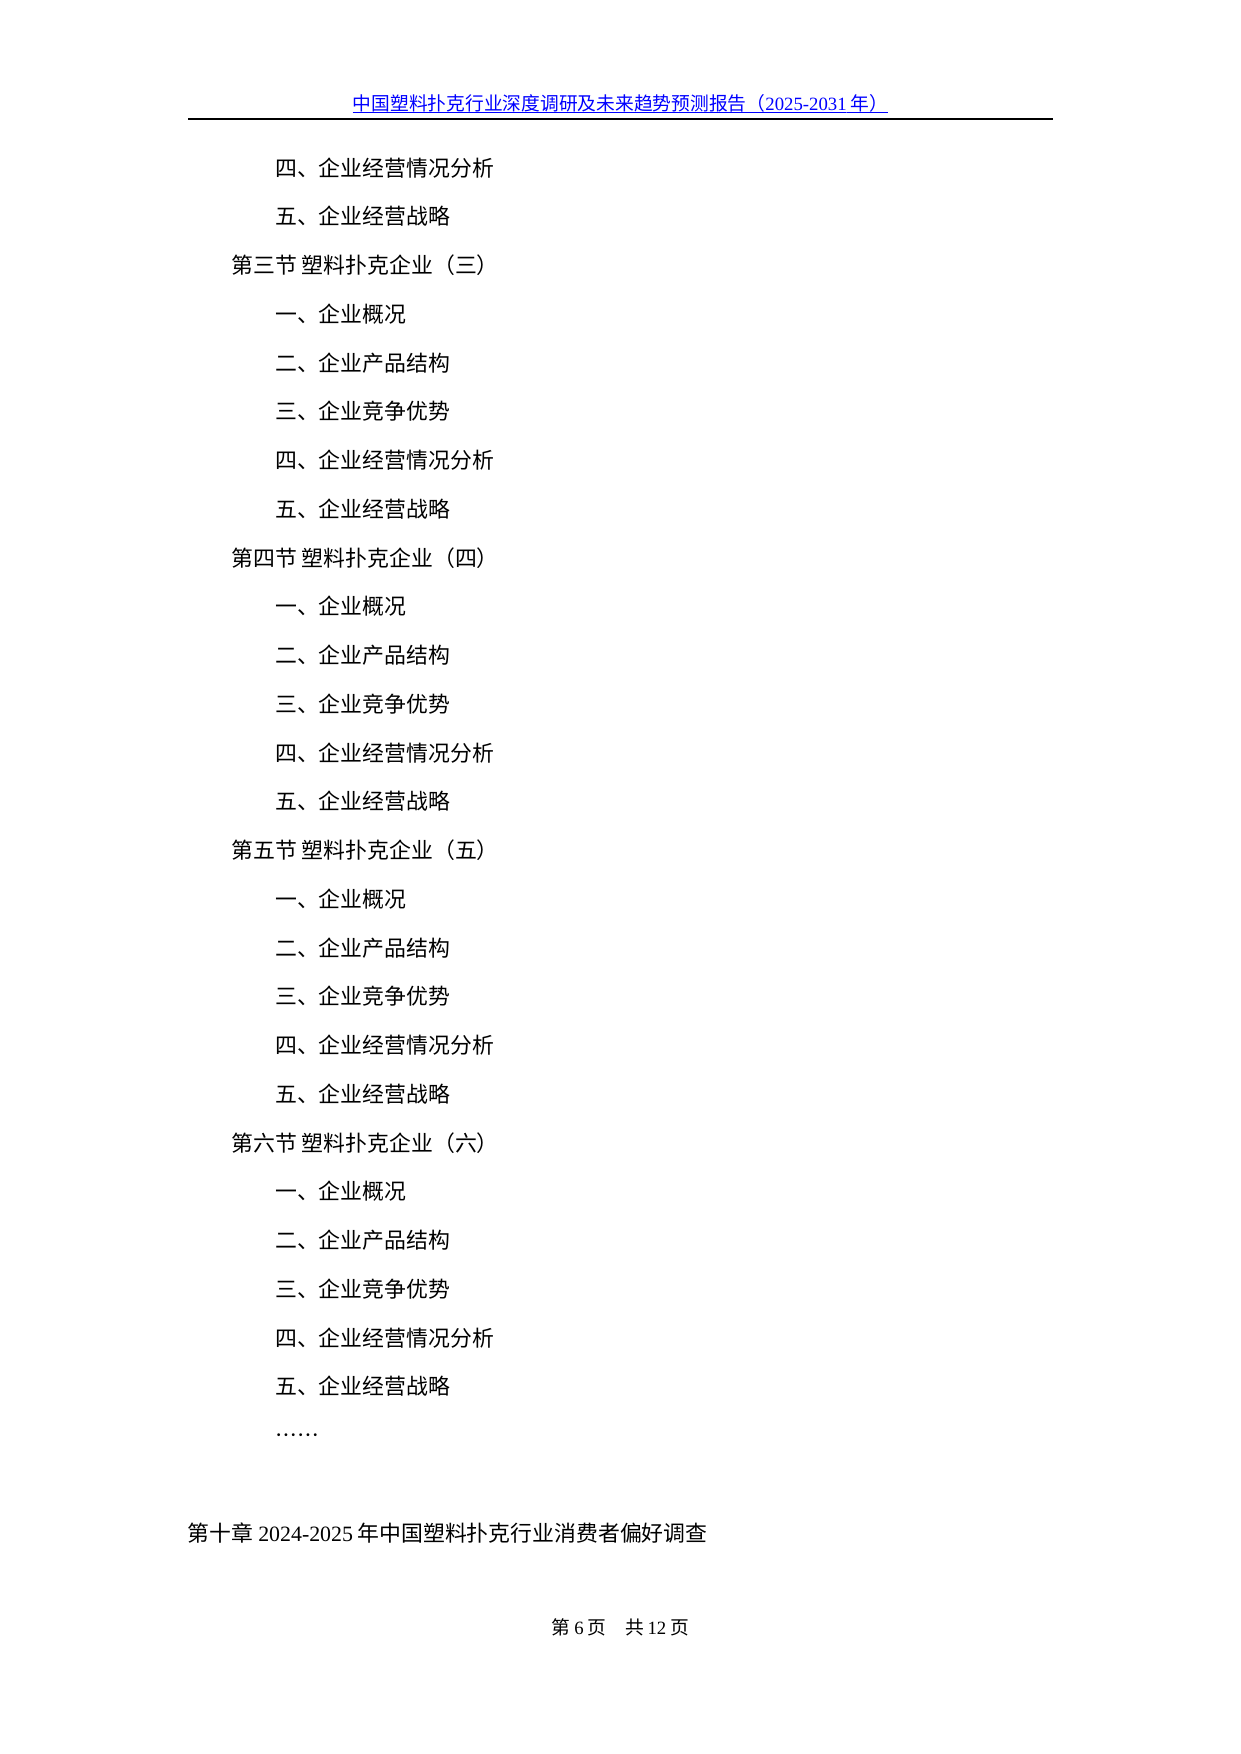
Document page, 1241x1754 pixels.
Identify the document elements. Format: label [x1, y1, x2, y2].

text [187, 150, 1053, 1548]
